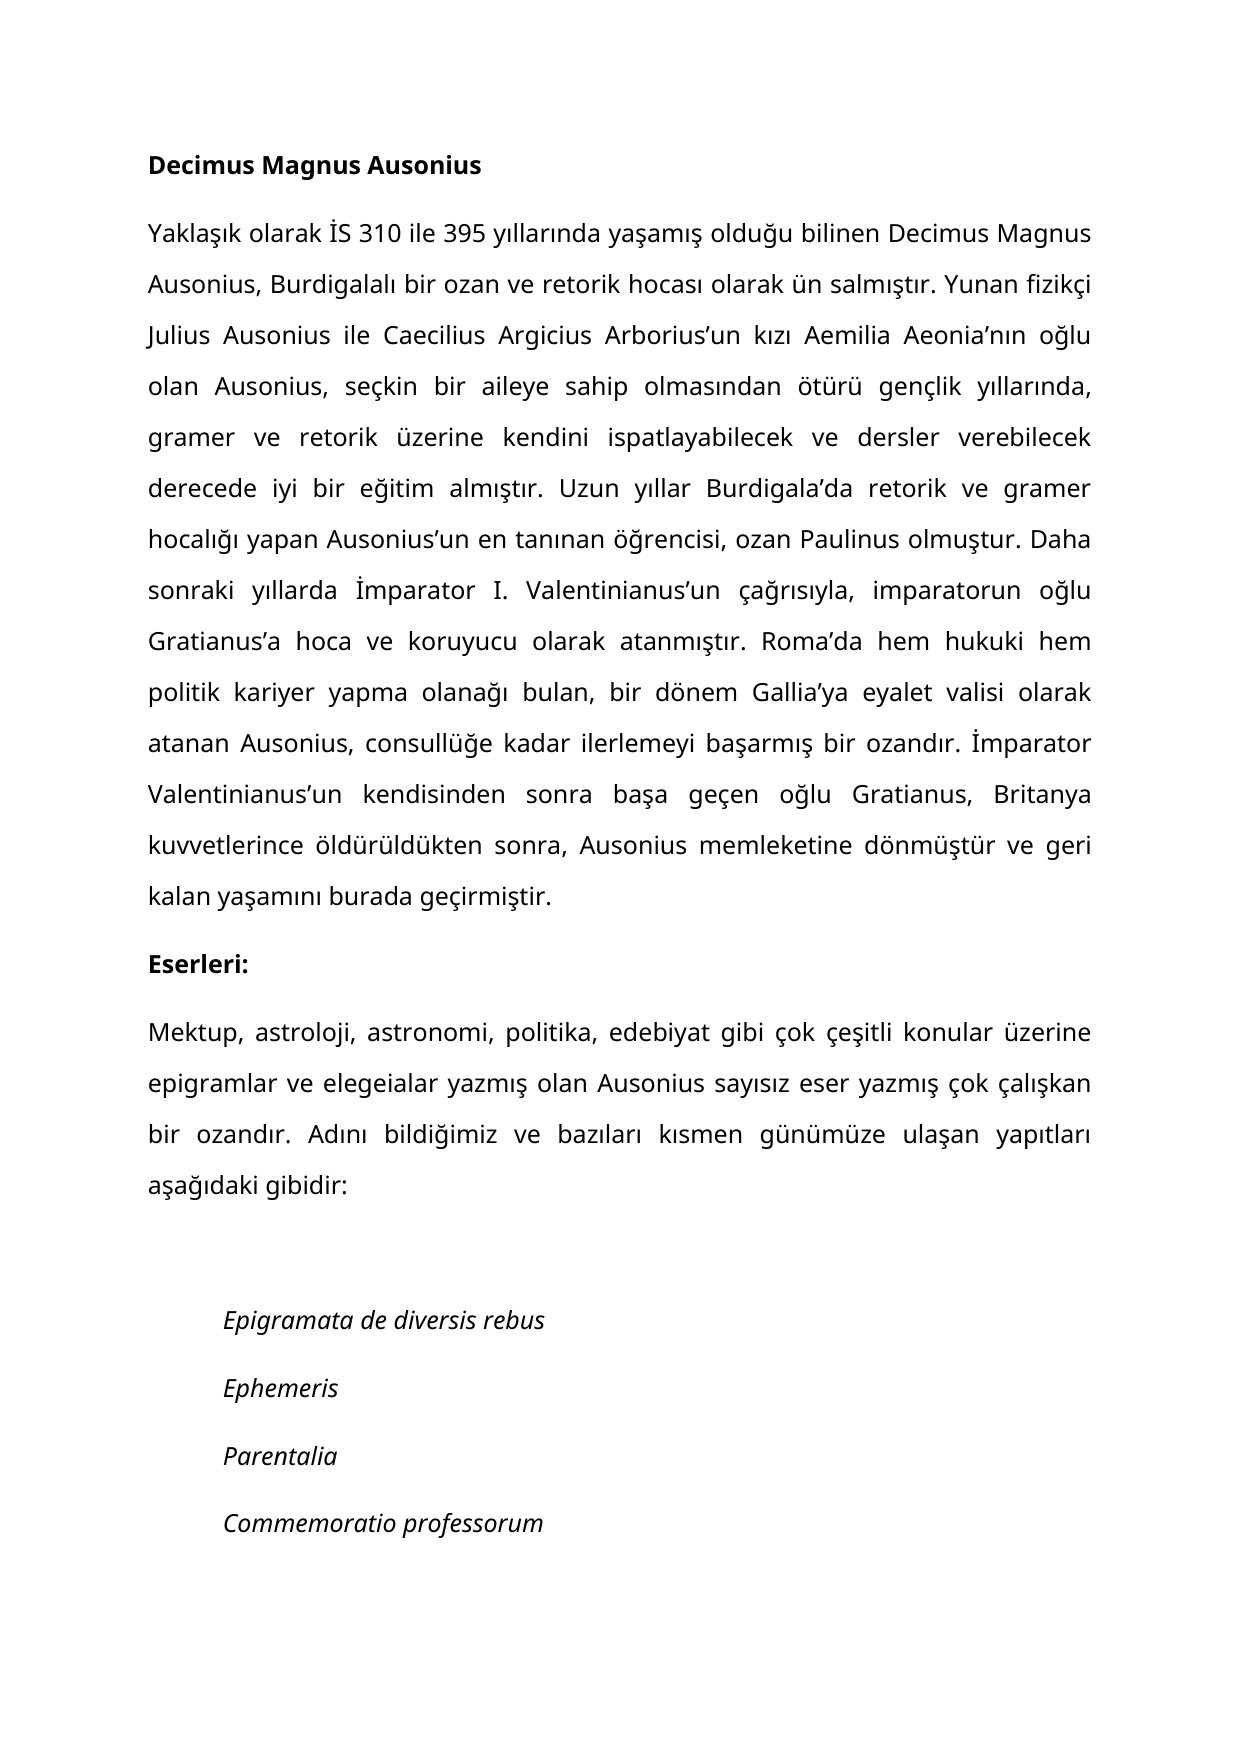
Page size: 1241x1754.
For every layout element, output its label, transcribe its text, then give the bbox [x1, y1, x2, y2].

text Yaklaşık olarak İS 310 ile 395 yıllarında yaşamış olduğu bilinen Decimus Magnus Ausonius, Burdigalalı bir ozan ve retorik hocası olarak ün salmıştır. Yunan fizikçi Julius Ausonius ile Caecilius Argicius Arborius’un kızı Aemilia Aeonia’nın oğlu olan Ausonius, seçkin bir aileye sahip olmasından ötürü gençlik yıllarında, gramer ve retorik üzerine kendini ispatlayabilecek ve dersler verebilecek derecede iyi bir eğitim almıştır. Uzun yıllar Burdigala’da retorik ve gramer hocalığı yapan Ausonius’un en tanınan öğrencisi, ozan Paulinus olmuştur. Daha sonraki yıllarda İmparator I. Valentinianus’un çağrısıyla, imparatorun oğlu Gratianus’a hoca ve koruyucu olarak atanmıştır. Roma’da hem hukuki hem politik kariyer yapma olanağı bulan, bir dönem Gallia’ya eyalet valisi olarak atanan Ausonius, consullüğe kadar ilerlemeyi başarmış bir ozandır. İmparator Valentinianus’un kendisinden sonra başa geçen oğlu Gratianus, Britanya kuvvetlerince öldürüldükten sonra, Ausonius memleketine dönmüştür ve geri kalan yaşamını burada geçirmiştir. [148, 215, 1093, 913]
text Commemoratio professorum [223, 1506, 1093, 1540]
text Decimus Magnus Ausonius [148, 148, 1093, 182]
text Parentalia [223, 1438, 1093, 1472]
text Epigramata de diversis rebus [223, 1303, 1093, 1337]
text Eserleri: [148, 947, 1093, 981]
text Ephemeris [223, 1371, 1093, 1404]
text Mektup, astroloji, astronomi, politika, edebiyat gibi çok çeşitli konular üzerine epigramlar ve elegeialar yazmış olan Ausonius sayısız eser yazmış çok çalışkan bir ozandır. Adını bildiğimiz ve bazıları kısmen günümüze ulaşan yapıtları aşağıdaki gibidir: [148, 1014, 1093, 1201]
